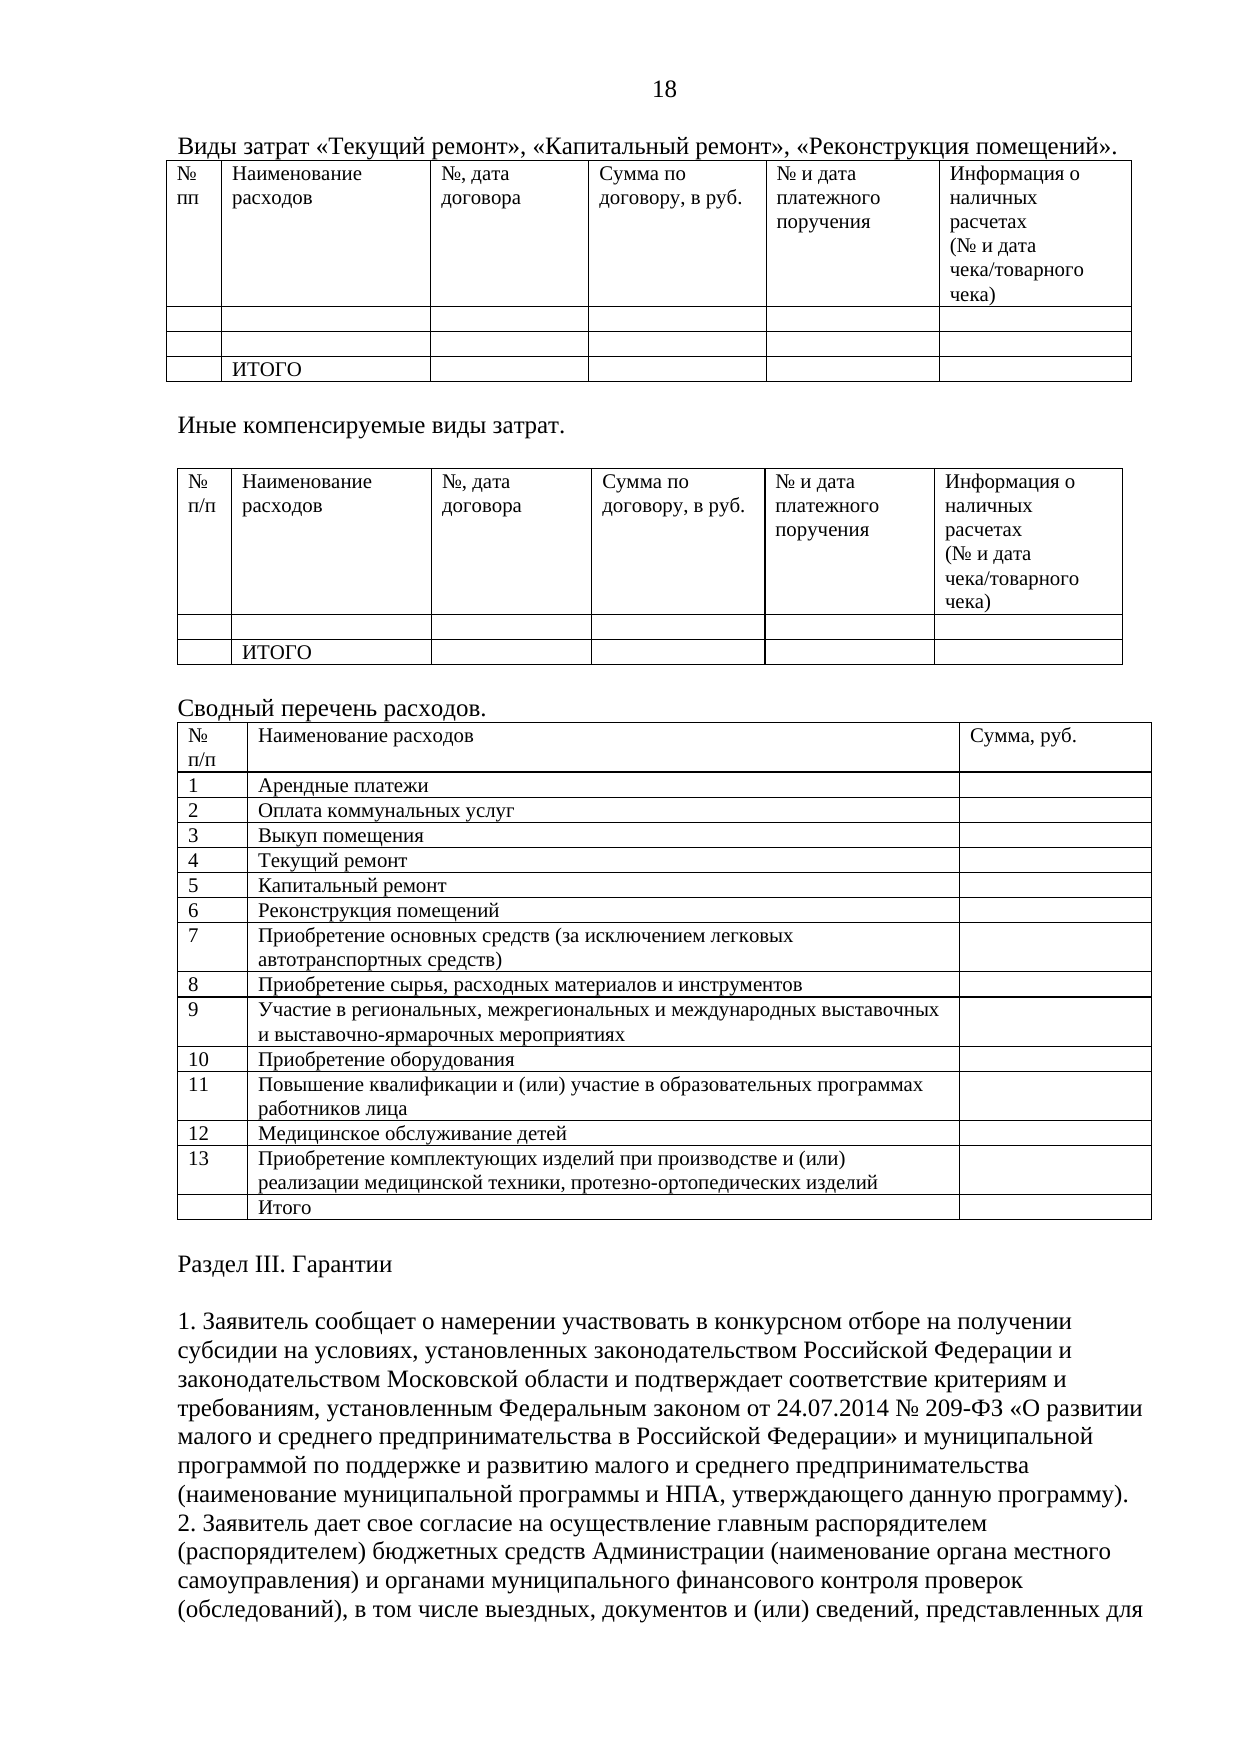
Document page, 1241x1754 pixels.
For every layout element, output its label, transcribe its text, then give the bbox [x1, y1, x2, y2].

table_cell Приобретение основных средств (за исключением легковых автотранспортных средств) [248, 923, 959, 971]
table_cell 7 [178, 923, 247, 971]
table_cell [940, 307, 1131, 331]
table_cell [167, 307, 221, 331]
table_cell [232, 615, 431, 639]
table_cell Оплата коммунальных услуг [248, 798, 959, 822]
table_cell [178, 1195, 247, 1219]
table_cell [960, 898, 1151, 922]
table_cell [767, 307, 939, 331]
table_header Сумма по договору, в руб. [589, 161, 766, 306]
table_cell [960, 1195, 1151, 1219]
table_header Наименование расходов [232, 469, 431, 613]
table_header № п/п [178, 723, 247, 771]
table_cell [431, 307, 588, 331]
table_cell [222, 332, 430, 356]
table_cell [432, 615, 591, 639]
table_cell [960, 1121, 1151, 1145]
table_header №, дата договора [431, 161, 588, 306]
text Сводный перечень расходов. [177, 693, 1152, 722]
table_cell Приобретение оборудования [248, 1047, 959, 1071]
table_cell [960, 1072, 1151, 1120]
table_header № и дата платежного поручения [766, 469, 934, 613]
table_cell [960, 848, 1151, 872]
table_header Информация о наличных расчетах (№ и дата чека/товарного чека) [935, 469, 1122, 613]
table_cell [167, 332, 221, 356]
table_cell [432, 640, 591, 664]
table_header Сумма по договору, в руб. [592, 469, 764, 613]
table_cell Выкуп помещения [248, 823, 959, 847]
table_cell [592, 640, 764, 664]
table_cell [178, 640, 231, 664]
table_cell [935, 615, 1122, 639]
table_cell 9 [178, 998, 247, 1046]
table_header Сумма, руб. [960, 723, 1151, 771]
table_cell 2 [178, 798, 247, 822]
table_cell [960, 1047, 1151, 1071]
table_cell [960, 1146, 1151, 1194]
table_cell Реконструкция помещений [248, 898, 959, 922]
table_cell Приобретение комплектующих изделий при производстве и (или) реализации медицинской техники, протезно-ортопедических изделий [248, 1146, 959, 1194]
table_header Информация о наличных расчетах (№ и дата чека/товарного чека) [940, 161, 1131, 306]
table_cell [960, 773, 1151, 797]
table_cell [940, 357, 1131, 381]
table_header № п/п [178, 469, 231, 613]
table_header № пп [167, 161, 221, 306]
table_cell 4 [178, 848, 247, 872]
table_cell Капитальный ремонт [248, 873, 959, 897]
text Раздел III. Гарантии [177, 1249, 1152, 1278]
table_cell [960, 998, 1151, 1046]
text Виды затрат «Текущий ремонт», «Капитальный ремонт», «Реконструкция помещений». [177, 131, 1152, 160]
table_cell [589, 307, 766, 331]
table_cell Участие в региональных, межрегиональных и международных выставочных и выставочно-ярмарочных мероприятиях [248, 998, 959, 1046]
table_header № и дата платежного поручения [767, 161, 939, 306]
table_cell [766, 640, 934, 664]
table_cell ИТОГО [232, 640, 431, 664]
table_cell [767, 357, 939, 381]
table_cell 8 [178, 972, 247, 996]
table_cell [960, 873, 1151, 897]
table_cell [167, 357, 221, 381]
table_cell 11 [178, 1072, 247, 1120]
table_cell [960, 823, 1151, 847]
table_cell [767, 332, 939, 356]
table_cell [960, 798, 1151, 822]
table_cell Текущий ремонт [248, 848, 959, 872]
table_header №, дата договора [432, 469, 591, 613]
table_cell [592, 615, 764, 639]
table_cell [431, 332, 588, 356]
text Иные компенсируемые виды затрат. [177, 411, 1152, 439]
table_cell [935, 640, 1122, 664]
table_cell [589, 332, 766, 356]
table_cell 12 [178, 1121, 247, 1145]
table_cell 1 [178, 773, 247, 797]
table_cell ИТОГО [222, 357, 430, 381]
table_cell [431, 357, 588, 381]
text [177, 1508, 1152, 1623]
table_cell [589, 357, 766, 381]
table_cell Арендные платежи [248, 773, 959, 797]
table_cell [766, 615, 934, 639]
table_cell 10 [178, 1047, 247, 1071]
table_cell Медицинское обслуживание детей [248, 1121, 959, 1145]
table_header Наименование расходов [222, 161, 430, 306]
table_cell 3 [178, 823, 247, 847]
table_cell Итого [248, 1195, 959, 1219]
text 1. Заявитель сообщает о намерении участвовать в конкурсном отборе на получении субсидии на условиях, установленных законодательством Российской Федерации и законодательством Московской области и подтверждает соответствие критериям и требованиям, установленным Федеральным законом от 24.07.2014 № 209-ФЗ «О развитии малого и среднего предпринимательства в Российской Федерации» и муниципальной программой по поддержке и развитию малого и среднего предпринимательства (наименование муниципальной программы и НПА, утверждающего данную программу). [177, 1306, 1152, 1508]
table_cell Повышение квалификации и (или) участие в образовательных программах работников лица [248, 1072, 959, 1120]
table_cell 6 [178, 898, 247, 922]
table_cell 5 [178, 873, 247, 897]
table_header Наименование расходов [248, 723, 959, 771]
table_cell [178, 615, 231, 639]
table_cell [222, 307, 430, 331]
table_cell 13 [178, 1146, 247, 1194]
table_cell Приобретение сырья, расходных материалов и инструментов [248, 972, 959, 996]
table_cell [960, 972, 1151, 996]
table_cell [960, 923, 1151, 971]
table_cell [940, 332, 1131, 356]
